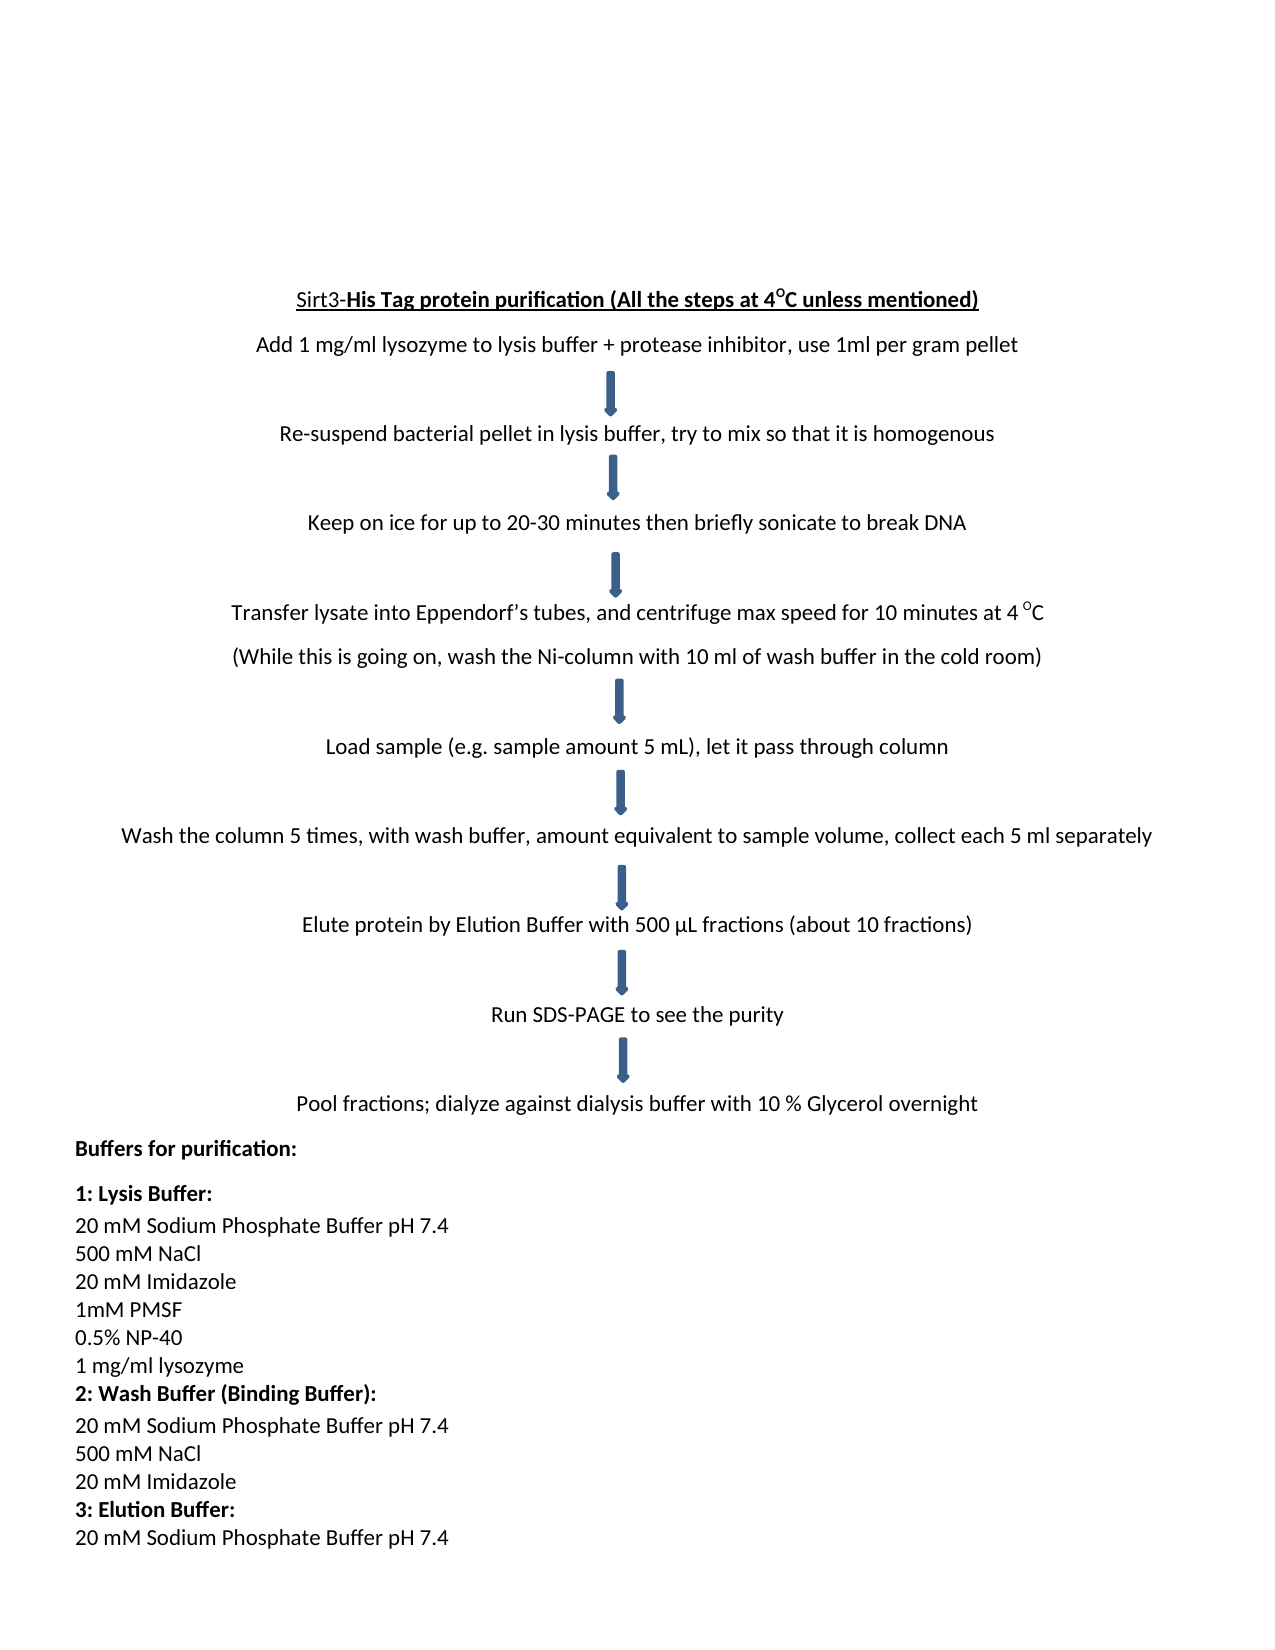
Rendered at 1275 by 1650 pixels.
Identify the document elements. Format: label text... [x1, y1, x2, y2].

text 20 mM Imidazole [75, 1467, 1200, 1495]
text 1mM PMSF [75, 1295, 1200, 1323]
text 1 mg/ml lysozyme [75, 1351, 1200, 1379]
text 500 mM NaCl [75, 1239, 1200, 1267]
text 1: Lysis Buffer: [75, 1179, 1200, 1207]
text Transfer lysate into Eppendorf’s tubes, and centrifuge max speed for 10 minutes at 4 OC [75, 598, 1200, 626]
text 20 mM Sodium Phosphate Buffer pH 7.4 [75, 1523, 1200, 1551]
text 3: Elution Buffer: [75, 1495, 1200, 1523]
text Run SDS-PAGE to see the purity [75, 1000, 1200, 1028]
text 20 mM Sodium Phosphate Buffer pH 7.4 [75, 1411, 1200, 1439]
text Buffers for purification: [75, 1134, 1200, 1162]
text Elute protein by Elution Buffer with 500 µL fractions (about 10 fractions) [75, 911, 1200, 939]
text Load sample (e.g. sample amount 5 mL), let it pass through column [75, 732, 1200, 760]
text Re-suspend bacterial pellet in lysis buffer, try to mix so that it is homogenous [75, 419, 1200, 447]
text 2: Wash Buffer (Binding Buffer): [75, 1379, 1200, 1407]
text Sirt3-His Tag protein purification (All the steps at 4OC unless mentioned) [75, 285, 1200, 313]
text Pool fractions; dialyze against dialysis buffer with 10 % Glycerol overnight [75, 1089, 1200, 1117]
text Keep on ice for up to 20-30 minutes then briefly sonicate to break DNA [75, 508, 1200, 536]
text Add 1 mg/ml lysozyme to lysis buffer + protease inhibitor, use 1ml per gram pellet [75, 330, 1200, 358]
text (While this is going on, wash the Ni-column with 10 ml of wash buffer in the cold room) [75, 642, 1200, 671]
text 500 mM NaCl [75, 1439, 1200, 1467]
text Wash the column 5 times, with wash buffer, amount equivalent to sample volume, collect each 5 ml separately [75, 821, 1200, 849]
text 20 mM Imidazole [75, 1267, 1200, 1295]
text 0.5% NP-40 [75, 1323, 1200, 1351]
text 20 mM Sodium Phosphate Buffer pH 7.4 [75, 1211, 1200, 1239]
